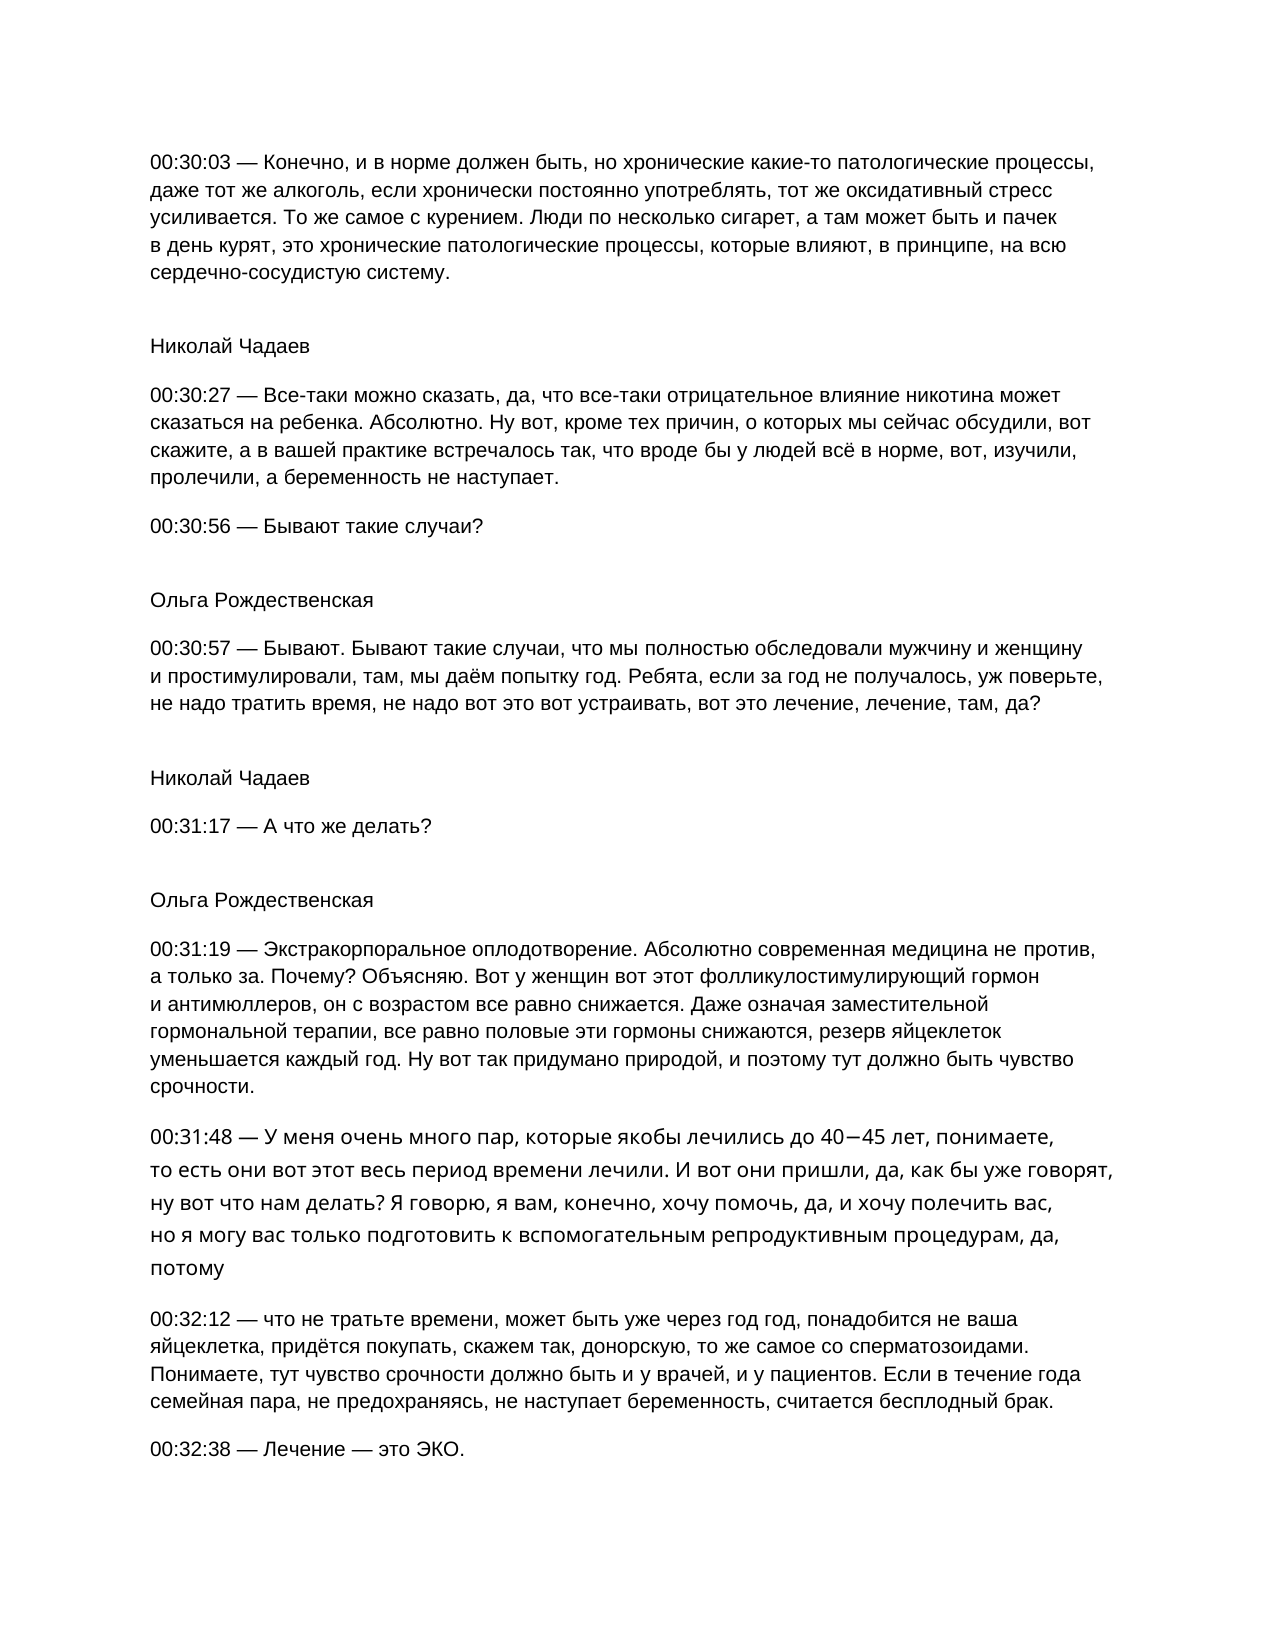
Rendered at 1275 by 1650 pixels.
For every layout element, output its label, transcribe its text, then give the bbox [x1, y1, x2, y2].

text Николай Чадаев [150, 334, 1125, 358]
text Ольга Рождественская [150, 888, 1125, 912]
text 00:32:38 — Лечение — это ЭКО. [150, 1437, 1125, 1461]
text 00:30:03 — Конечно, и в норме должен быть, но хронические какие-то патологические процессы, даже тот же алкоголь, если хронически постоянно употреблять, тот же оксидативный стресс усиливается. То же самое с курением. Люди по несколько сигарет, а там может быть и пачек в день курят, это хронические патологические процессы, которые влияют, в принципе, на всю сердечно-сосудистую систему. [150, 150, 1125, 284]
text 00:31:19 — Экстракорпоральное оплодотворение. Абсолютно современная медицина не против, а только за. Почему? Объясняю. Вот у женщин вот этот фолликулостимулирующий гормон и антимюллеров, он с возрастом все равно снижается. Даже означая заместительной гормональной терапии, все равно половые эти гормоны снижаются, резерв яйцеклеток уменьшается каждый год. Ну вот так придумано природой, и поэтому тут должно быть чувство срочности. [150, 937, 1125, 1098]
text 00:31:17 — А что же делать? [150, 814, 1125, 838]
text 00:30:56 — Бывают такие случаи? [150, 513, 1125, 537]
text 00:32:12 — что не тратьте времени, может быть уже через год год, понадобится не ваша яйцеклетка, придётся покупать, скажем так, донорскую, то же самое со сперматозоидами. Понимаете, тут чувство срочности должно быть и у врачей, и у пациентов. Если в течение года семейная пара, не предохраняясь, не наступает беременность, считается бесплодный брак. [150, 1306, 1125, 1413]
text 00:30:57 — Бывают. Бывают такие случаи, что мы полностью обследовали мужчину и женщину и простимулировали, там, мы даём попытку год. Ребята, если за год не получалось, уж поверьте, не надо тратить время, не надо вот это вот устраивать, вот это лечение, лечение, там, да? [150, 636, 1125, 715]
text Николай Чадаев [150, 766, 1125, 789]
text Ольга Рождественская [150, 588, 1125, 612]
text 00:30:27 — Все-таки можно сказать, да, что все-таки отрицательное влияние никотина может сказаться на ребенка. Абсолютно. Ну вот, кроме тех причин, о которых мы сейчас обсудили, вот скажите, а в вашей практике встречалось так, что вроде бы у людей всё в норме, вот, изучили, пролечили, а беременность не наступает. [150, 383, 1125, 489]
